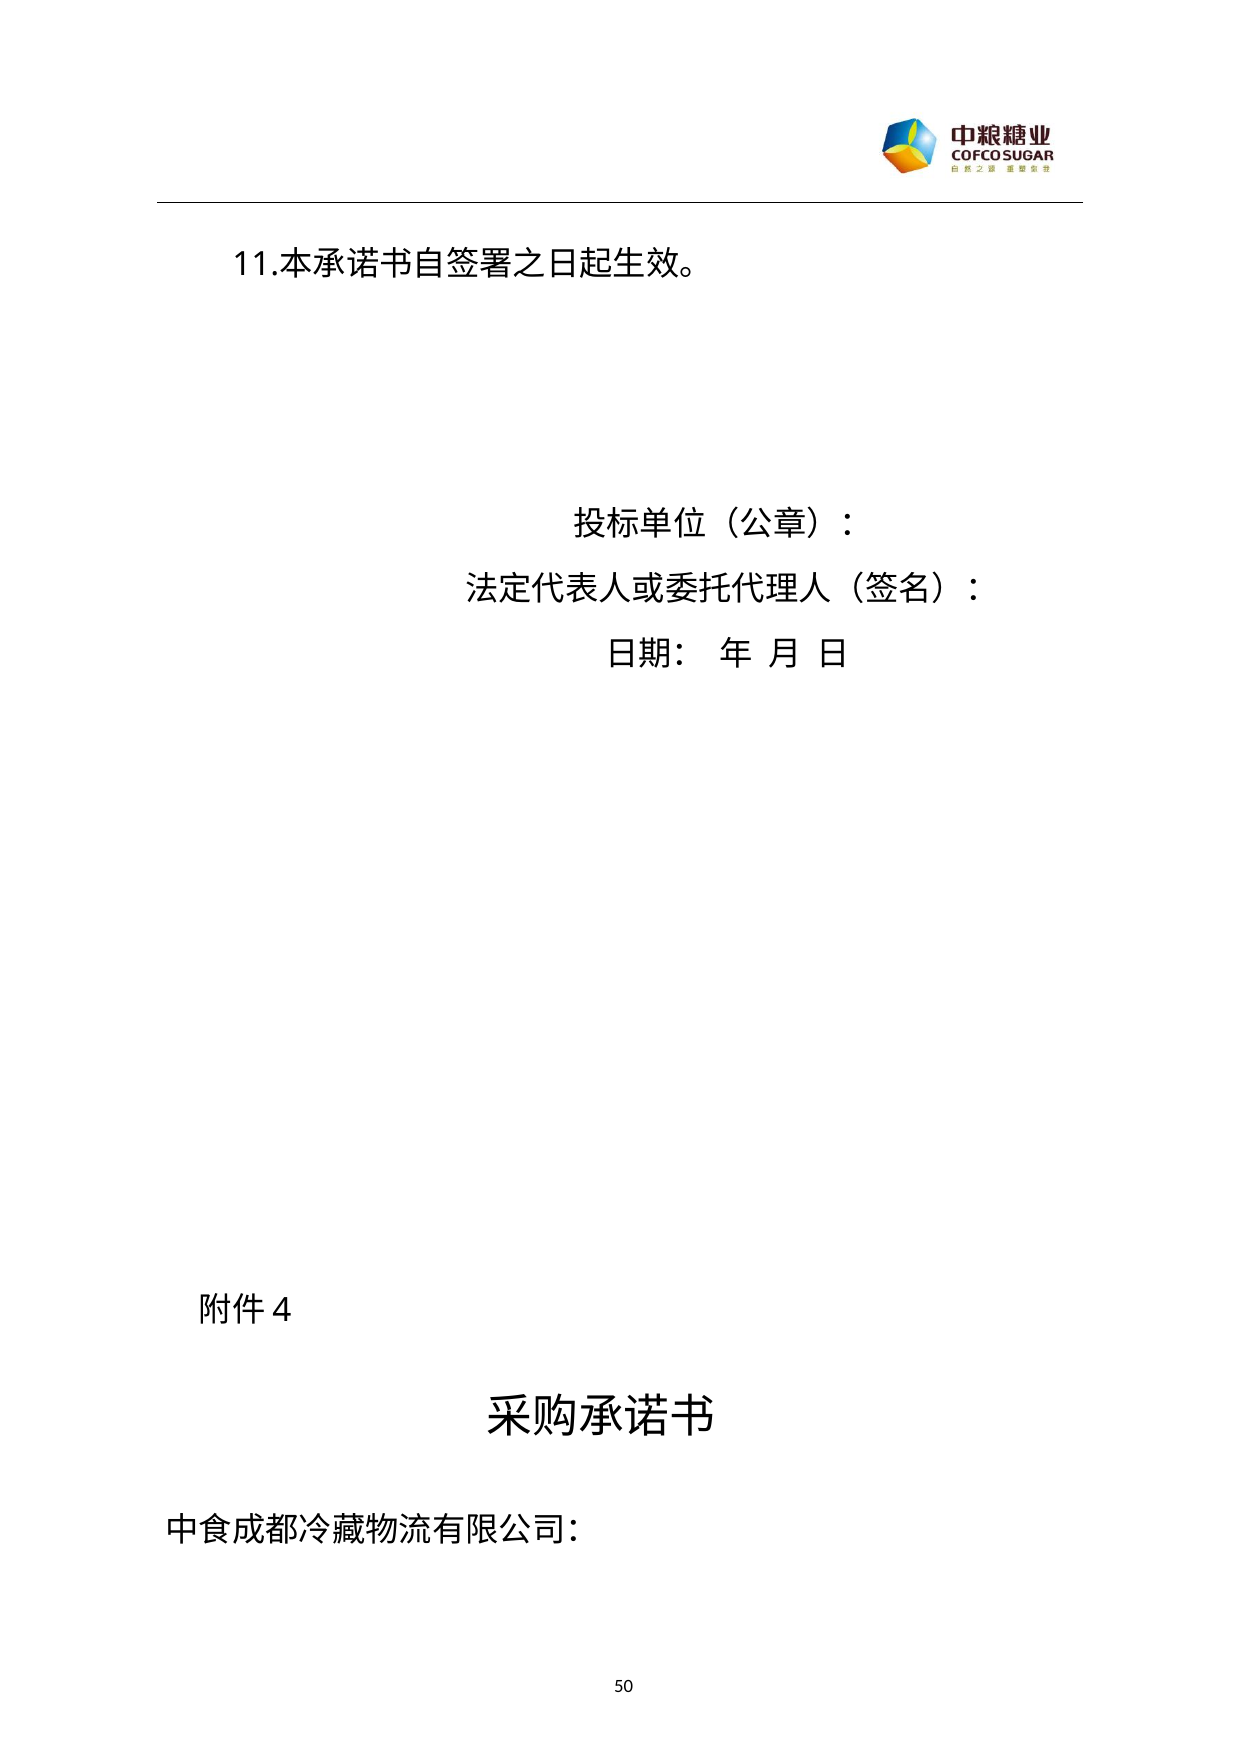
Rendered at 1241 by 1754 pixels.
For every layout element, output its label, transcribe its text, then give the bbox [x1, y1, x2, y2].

text 法定代表人或委托代理人（签名）： [165, 554, 1075, 619]
text 投标单位（公章）： [165, 489, 1075, 554]
text 附件4 [165, 1275, 1075, 1340]
text 11.本承诺书自签署之日起生效。 [165, 229, 1075, 294]
text 日期： 年 月 日 [165, 619, 1075, 684]
text 采购承诺书 [165, 1364, 1075, 1462]
picture [868, 101, 1075, 200]
text 中食成都冷藏物流有限公司： [165, 1494, 1075, 1559]
